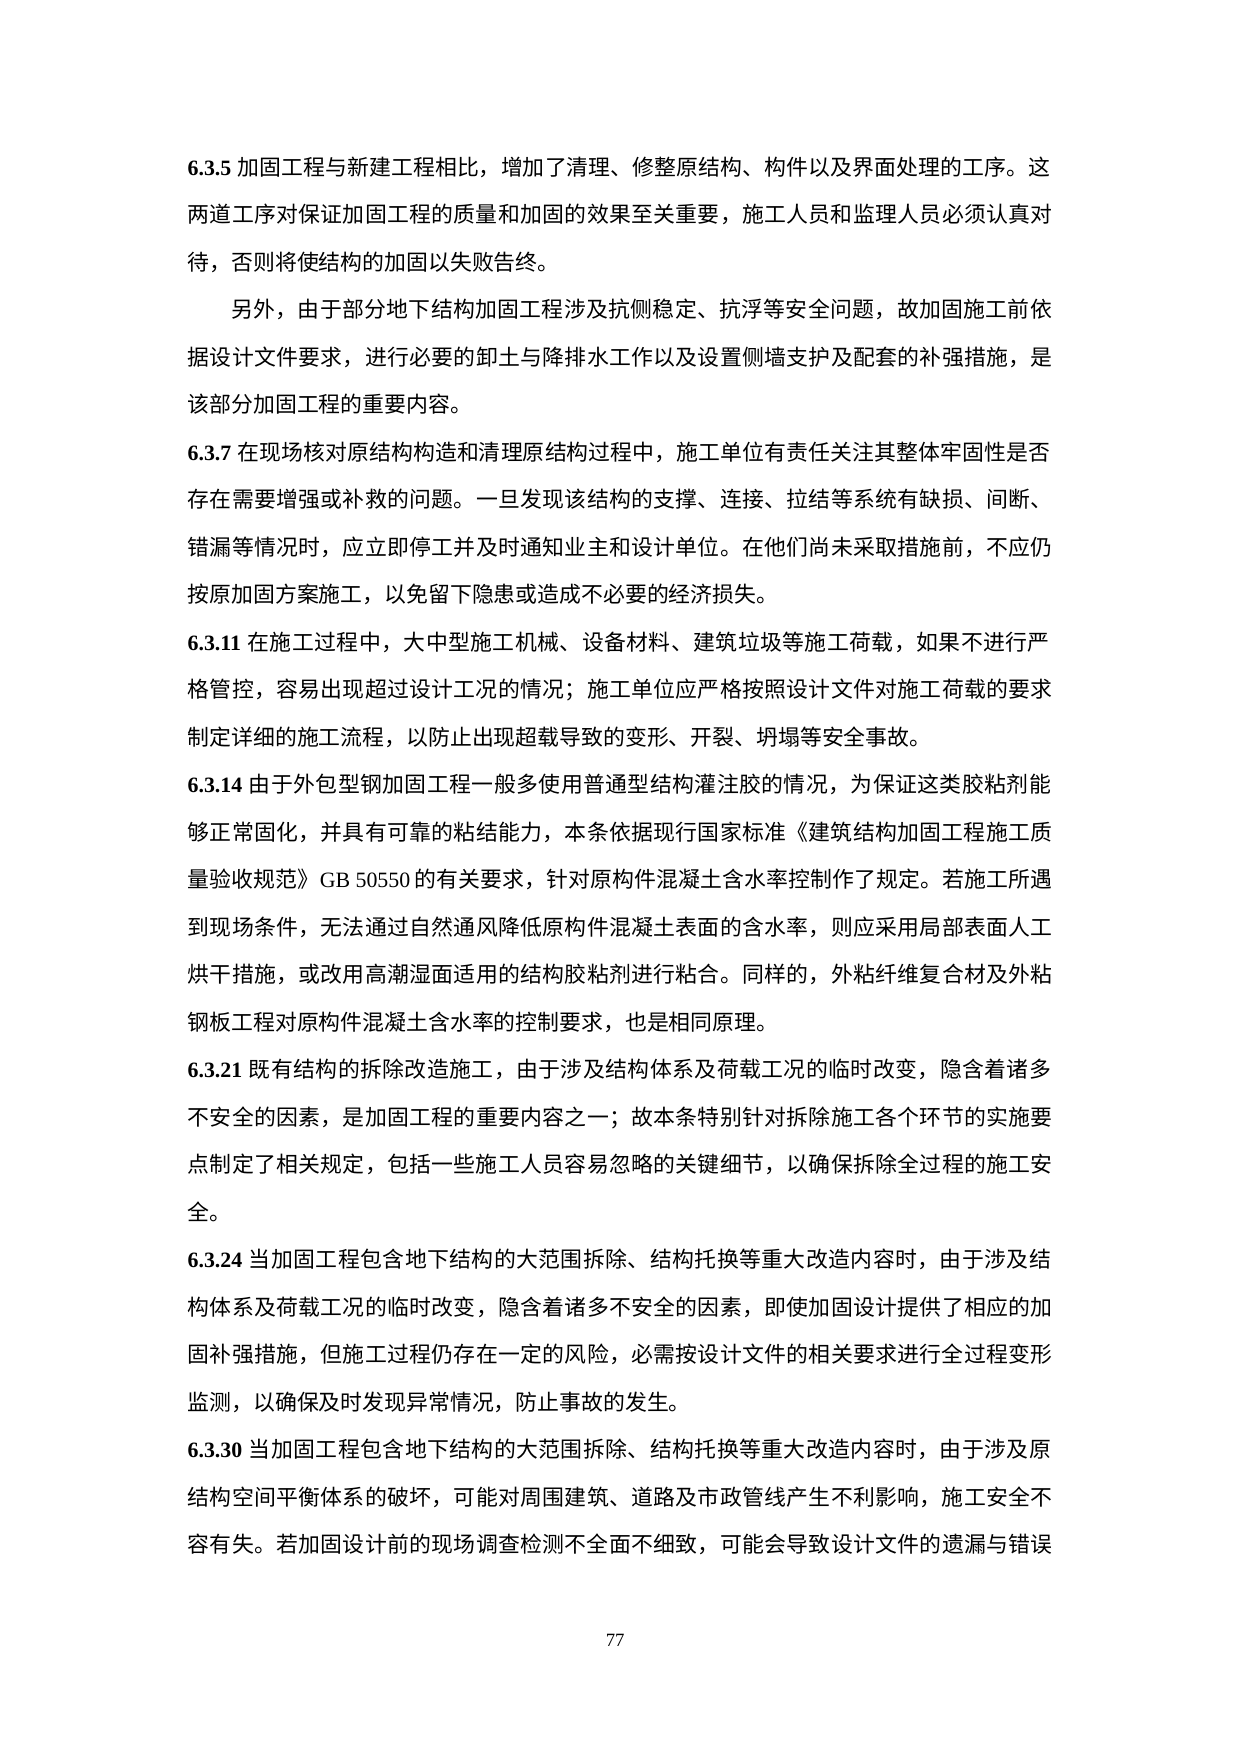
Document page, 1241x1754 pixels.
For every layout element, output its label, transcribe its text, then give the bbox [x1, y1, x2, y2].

text 另外，由于部分地下结构加固工程涉及抗侧稳定、抗浮等安全问题，故加固施工前依据设计文件要求，进行必要的卸土与降排水工作以及设置侧墙支护及配套的补强措施，是该部分加固工程的重要内容。 [187, 292, 1053, 419]
text 6.3.11 在施工过程中，大中型施工机械、设备材料、建筑垃圾等施工荷载，如果不进行严格管控，容易出现超过设计工况的情况；施工单位应严格按照设计文件对施工荷载的要求制定详细的施工流程，以防止出现超载导致的变形、开裂、坍塌等安全事故。 [187, 625, 1053, 752]
text 6.3.21 既有结构的拆除改造施工，由于涉及结构体系及荷载工况的临时改变，隐含着诸多不安全的因素，是加固工程的重要内容之一；故本条特别针对拆除施工各个环节的实施要点制定了相关规定，包括一些施工人员容易忽略的关键细节，以确保拆除全过程的施工安全。 [187, 1052, 1053, 1227]
text 6.3.14 由于外包型钢加固工程一般多使用普通型结构灌注胶的情况，为保证这类胶粘剂能够正常固化，并具有可靠的粘结能力，本条依据现行国家标准《建筑结构加固工程施工质量验收规范》GB 50550的有关要求，针对原构件混凝土含水率控制作了规定。若施工所遇到现场条件，无法通过自然通风降低原构件混凝土表面的含水率，则应采用局部表面人工烘干措施，或改用高潮湿面适用的结构胶粘剂进行粘合。同样的，外粘纤维复合材及外粘钢板工程对原构件混凝土含水率的控制要求，也是相同原理。 [187, 767, 1053, 1037]
text 6.3.24 当加固工程包含地下结构的大范围拆除、结构托换等重大改造内容时，由于涉及结构体系及荷载工况的临时改变，隐含着诸多不安全的因素，即使加固设计提供了相应的加固补强措施，但施工过程仍存在一定的风险，必需按设计文件的相关要求进行全过程变形监测，以确保及时发现异常情况，防止事故的发生。 [187, 1242, 1053, 1417]
text 6.3.7 在现场核对原结构构造和清理原结构过程中，施工单位有责任关注其整体牢固性是否存在需要增强或补救的问题。一旦发现该结构的支撑、连接、拉结等系统有缺损、间断、错漏等情况时，应立即停工并及时通知业主和设计单位。在他们尚未采取措施前，不应仍按原加固方案施工，以免留下隐患或造成不必要的经济损失。 [187, 435, 1053, 609]
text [187, 1432, 1053, 1559]
text 6.3.5 加固工程与新建工程相比，增加了清理、修整原结构、构件以及界面处理的工序。这两道工序对保证加固工程的质量和加固的效果至关重要，施工人员和监理人员必须认真对待，否则将使结构的加固以失败告终。 [187, 150, 1053, 277]
